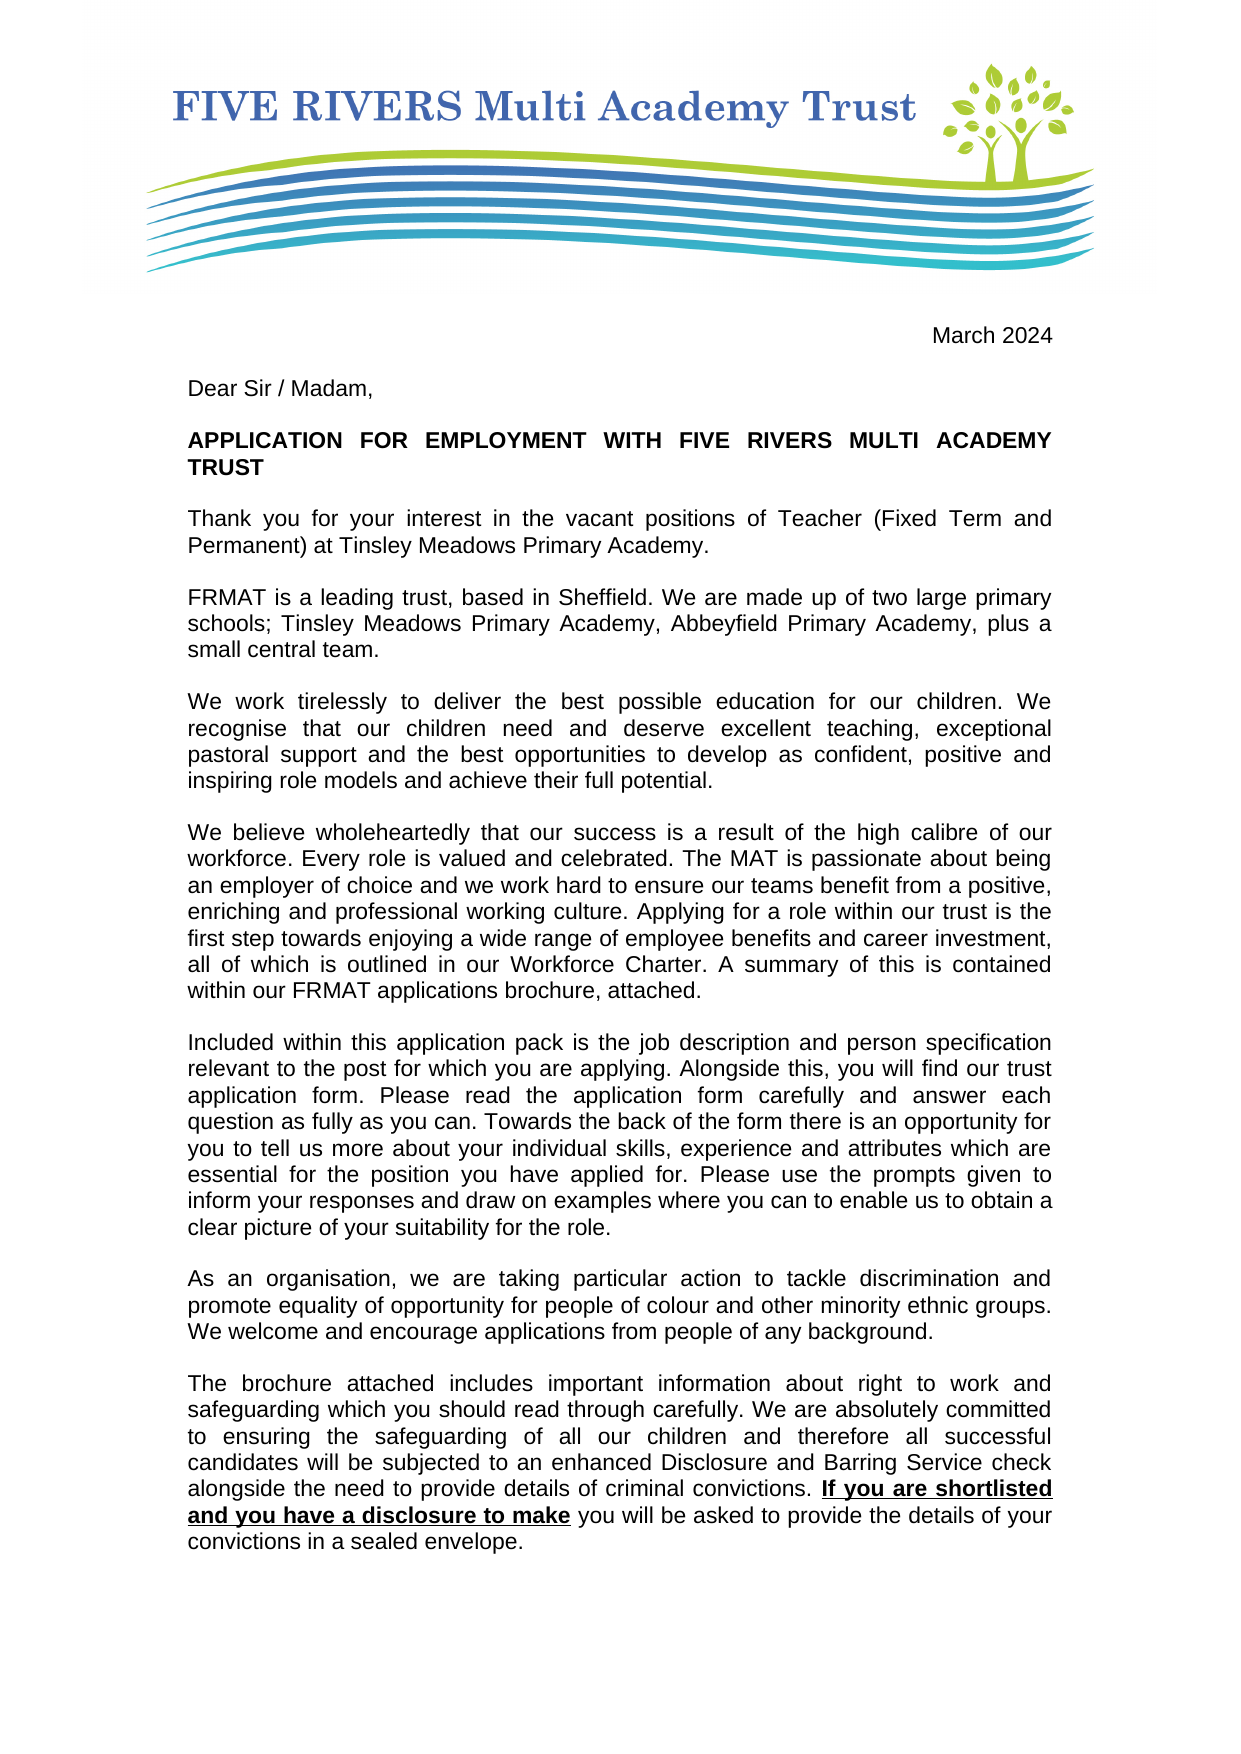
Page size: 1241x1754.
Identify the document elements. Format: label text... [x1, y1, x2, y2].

text FRMAT is a leading trust, based in Sheffield. We are made up of two large primary schools; Tinsley Meadows Primary Academy, Abbeyfield Primary Academy, plus a small central team. [187, 583, 1053, 663]
text As an organisation, we are taking particular action to tackle discrimination and promote equality of opportunity for people of colour and other minority ethnic groups. We welcome and encourage applications from people of any background. [187, 1265, 1053, 1344]
text We believe wholeheartedly that our success is a result of the high calibre of our workforce. Every role is valued and celebrated. The MAT is passionate about being an employer of choice and we work hard to ensure our teams benefit from a positive, enriching and professional working culture. Applying for a role within our trust is the first step towards enjoying a wide range of employee benefits and career investment, all of which is outlined in our Workforce Charter. A summary of this is contained within our FRMAT applications brochure, attached. [187, 819, 1053, 1003]
text The brochure attached includes important information about right to work and safeguarding which you should read through carefully. We are absolutely committed to ensuring the safeguarding of all our children and therefore all successful candidates will be subjected to an enhanced Disclosure and Barring Service check alongside the need to provide details of criminal convictions. If you are shortlisted and you have a disclosure to make you will be asked to provide the details of your convictions in a sealed envelope. [187, 1370, 1053, 1554]
picture [81, 0, 1157, 294]
text We work tirelessly to deliver the best possible education for our children. We recognise that our children need and deserve excellent teaching, exceptional pastoral support and the best opportunities to develop as confident, positive and inspiring role models and achieve their full potential. [187, 688, 1053, 793]
text Dear Sir / Madam, [187, 375, 1053, 402]
text Thank you for your interest in the vacant positions of Teacher (Fixed Term and Permanent) at Tinsley Meadows Primary Academy. [187, 505, 1053, 558]
text Included within this application pack is the job description and person specification relevant to the post for which you are applying. Alongside this, you will find our trust application form. Please read the application form carefully and answer each question as fully as you can. Towards the back of the form there is an opportunity for you to tell us more about your individual skills, experience and attributes which are essential for the position you have applied for. Please use the prompts given to inform your responses and draw on examples where you can to enable us to obtain a clear picture of your suitability for the role. [187, 1029, 1053, 1240]
text March 2024 [187, 322, 1053, 349]
text APPLICATION FOR EMPLOYMENT WITH FIVE RIVERS MULTI ACADEMY TRUST [187, 427, 1053, 480]
